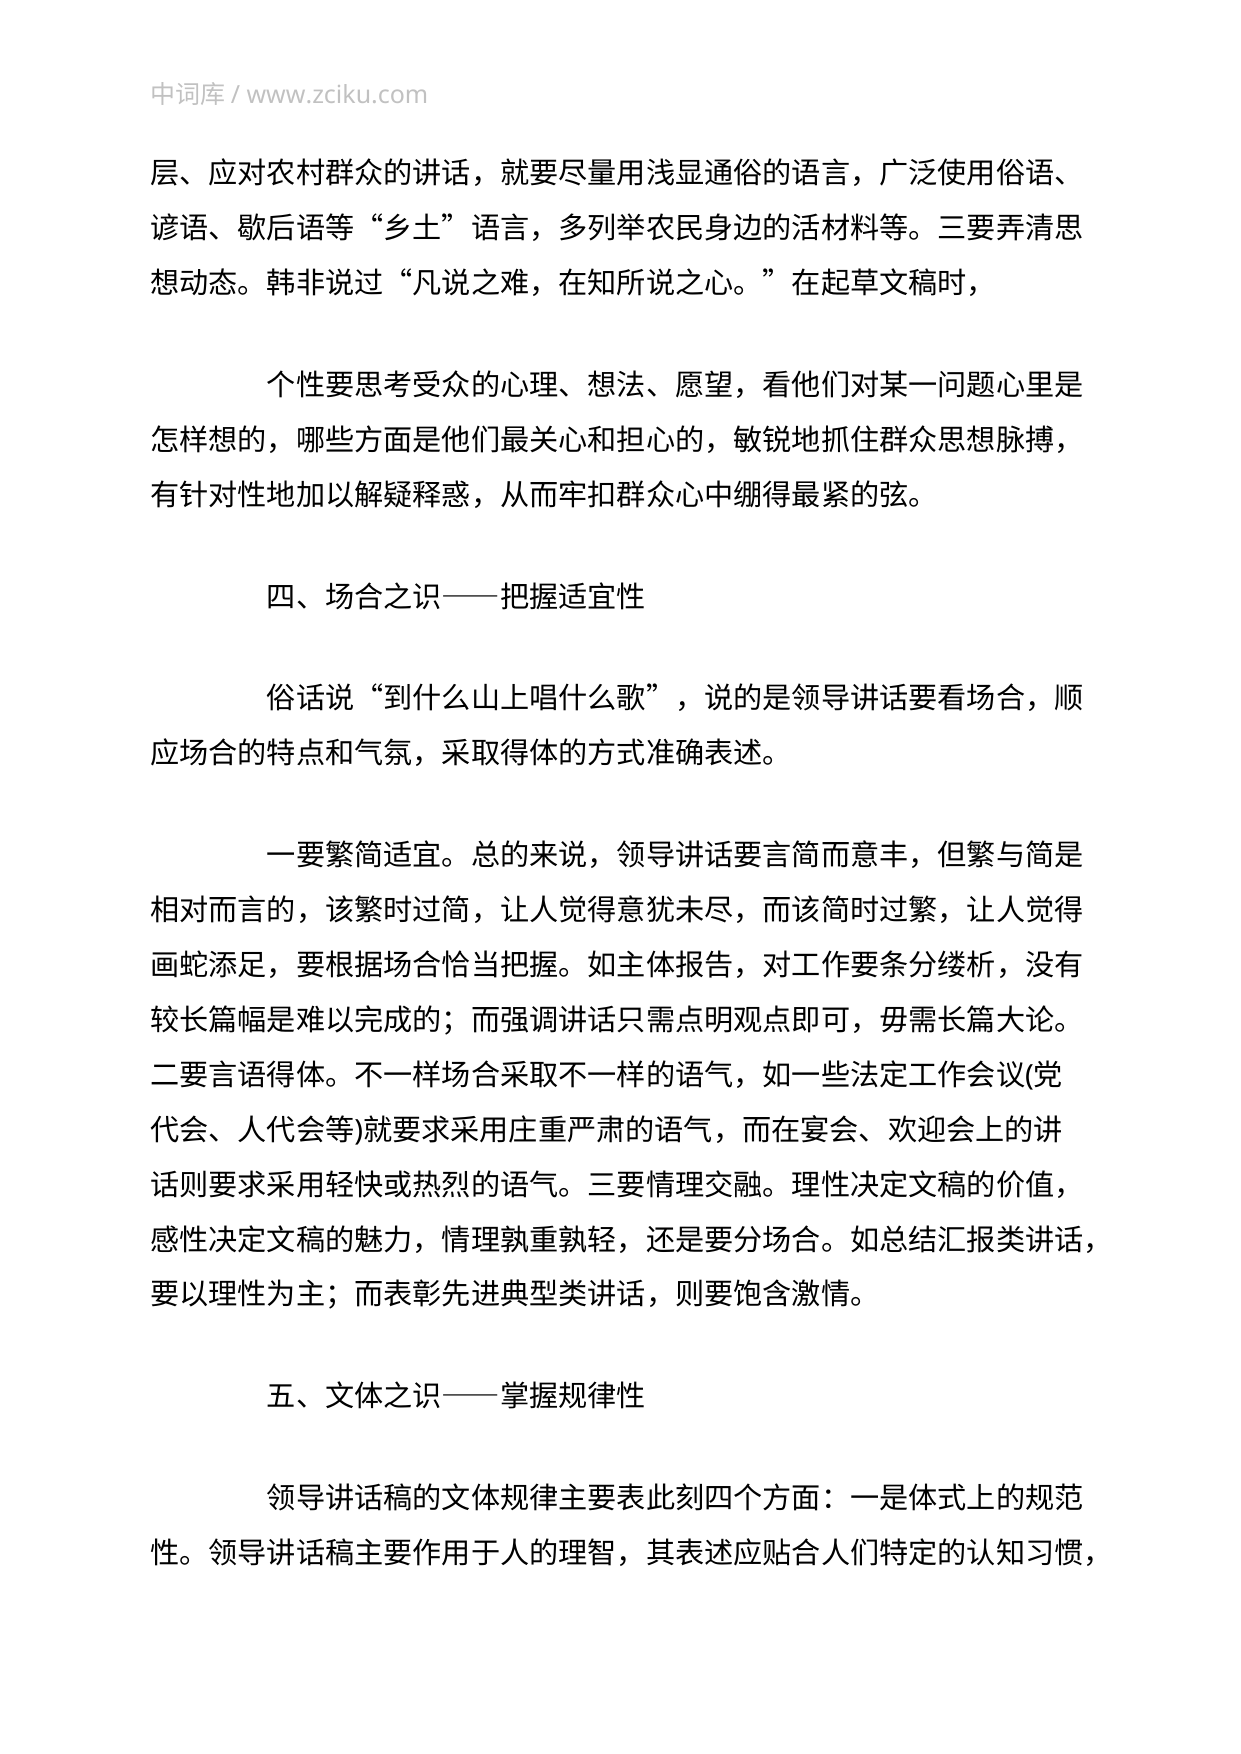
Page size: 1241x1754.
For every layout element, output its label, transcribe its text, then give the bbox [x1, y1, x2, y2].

text 俗话说“到什么山上唱什么歌”，说的是领导讲话要看场合，顺应场合的特点和气氛，采取得体的方式准确表述。 [150, 675, 1090, 772]
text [150, 1474, 1090, 1572]
text 四、场合之识――把握适宜性 [150, 573, 1090, 615]
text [150, 150, 1090, 302]
text 五、文体之识――掌握规律性 [150, 1373, 1090, 1415]
text 个性要思考受众的心理、想法、愿望，看他们对某一问题心里是怎样想的，哪些方面是他们最关心和担心的，敏锐地抓住群众思想脉搏，有针对性地加以解疑释惑，从而牢扣群众心中绷得最紧的弦。 [150, 362, 1090, 514]
text 一要繁简适宜。总的来说，领导讲话要言简而意丰，但繁与简是相对而言的，该繁时过简，让人觉得意犹未尽，而该简时过繁，让人觉得画蛇添足，要根据场合恰当把握。如主体报告，对工作要条分缕析，没有较长篇幅是难以完成的；而强调讲话只需点明观点即可，毋需长篇大论。二要言语得体。不一样场合采取不一样的语气，如一些法定工作会议(党代会、人代会等)就要求采用庄重严肃的语气，而在宴会、欢迎会上的讲话则要求采用轻快或热烈的语气。三要情理交融。理性决定文稿的价值，感性决定文稿的魅力，情理孰重孰轻，还是要分场合。如总结汇报类讲话，要以理性为主；而表彰先进典型类讲话，则要饱含激情。 [150, 832, 1090, 1313]
